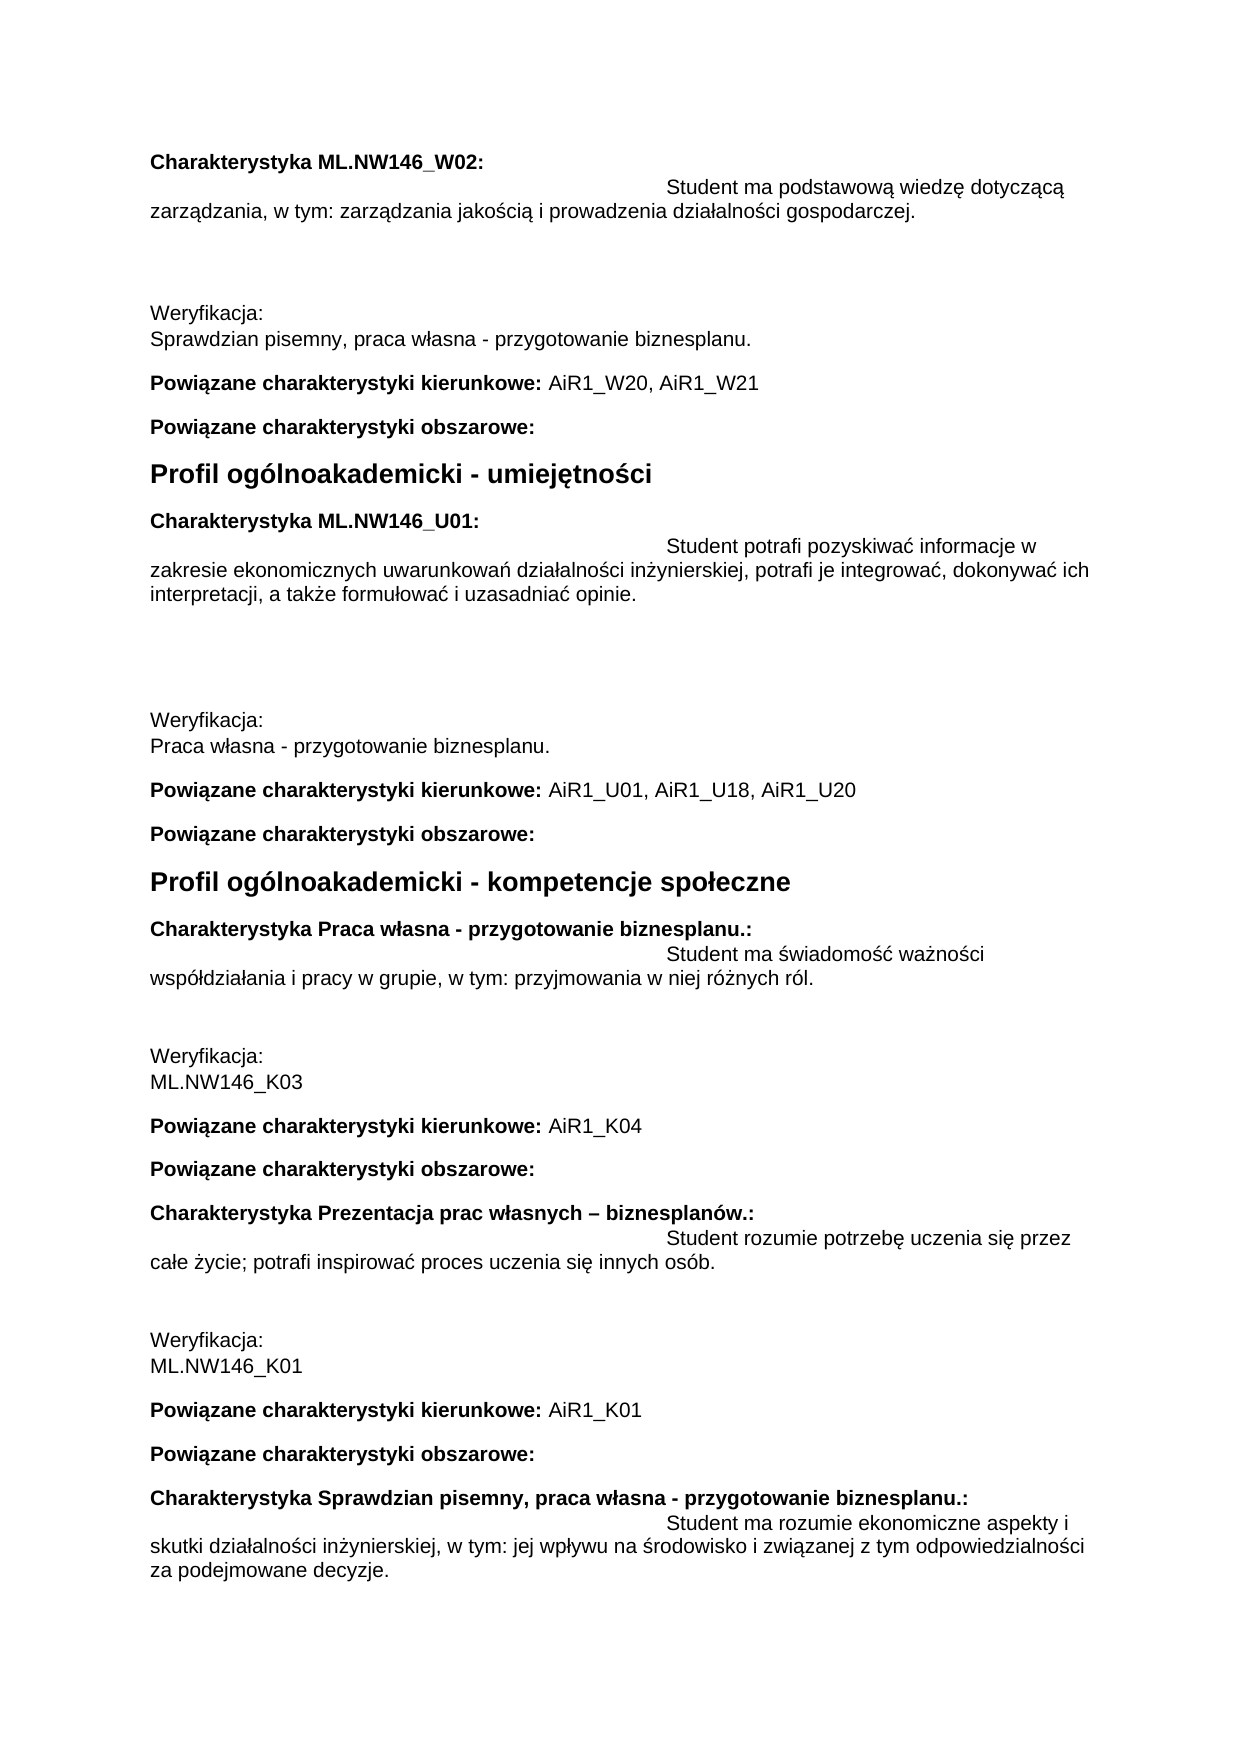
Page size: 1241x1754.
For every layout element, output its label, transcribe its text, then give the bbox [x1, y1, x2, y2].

text Charakterystyka Prezentacja prac własnych – biznesplanów.: [150, 1201, 1090, 1225]
text Powiązane charakterystyki kierunkowe: AiR1_K04 [150, 1113, 1090, 1137]
text Student ma świadomość ważności współdziałania i pracy w grupie, w tym: przyjmowania w niej różnych ról. [150, 942, 1090, 1037]
subtitle Profil ogólnoakademicki - kompetencje społeczne [150, 866, 1090, 897]
text Student ma podstawową wiedzę dotyczącą zarządzania, w tym: zarządzania jakością i prowadzenia działalności gospodarczej. [150, 175, 1090, 295]
text Powiązane charakterystyki obszarowe: [150, 1442, 1090, 1466]
text Weryfikacja: [150, 1328, 1090, 1352]
text Charakterystyka Sprawdzian pisemny, praca własna - przygotowanie biznesplanu.: [150, 1485, 1090, 1509]
text Praca własna - przygotowanie biznesplanu. [150, 734, 1090, 758]
text ML.NW146_K01 [150, 1354, 1090, 1378]
text Charakterystyka ML.NW146_W02: [150, 150, 1090, 174]
text Weryfikacja: [150, 1044, 1090, 1068]
text Powiązane charakterystyki obszarowe: [150, 822, 1090, 846]
text Powiązane charakterystyki obszarowe: [150, 1157, 1090, 1181]
text Weryfikacja: [150, 301, 1090, 325]
text Charakterystyka Praca własna - przygotowanie biznesplanu.: [150, 917, 1090, 941]
text Charakterystyka ML.NW146_U01: [150, 509, 1090, 533]
text Student potrafi pozyskiwać informacje w zakresie ekonomicznych uwarunkowań działalności inżynierskiej, potrafi je integrować, dokonywać ich interpretacji, a także formułować i uzasadniać opinie. [150, 534, 1090, 702]
text Powiązane charakterystyki kierunkowe: AiR1_K01 [150, 1398, 1090, 1422]
text Sprawdzian pisemny, praca własna - przygotowanie biznesplanu. [150, 327, 1090, 351]
text Powiązane charakterystyki kierunkowe: AiR1_U01, AiR1_U18, AiR1_U20 [150, 778, 1090, 802]
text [150, 1510, 1090, 1582]
text Powiązane charakterystyki obszarowe: [150, 414, 1090, 438]
text ML.NW146_K03 [150, 1070, 1090, 1094]
text Weryfikacja: [150, 708, 1090, 732]
text Powiązane charakterystyki kierunkowe: AiR1_W20, AiR1_W21 [150, 371, 1090, 395]
text Student rozumie potrzebę uczenia się przez całe życie; potrafi inspirować proces uczenia się innych osób. [150, 1226, 1090, 1322]
subtitle Profil ogólnoakademicki - umiejętności [150, 458, 1090, 489]
